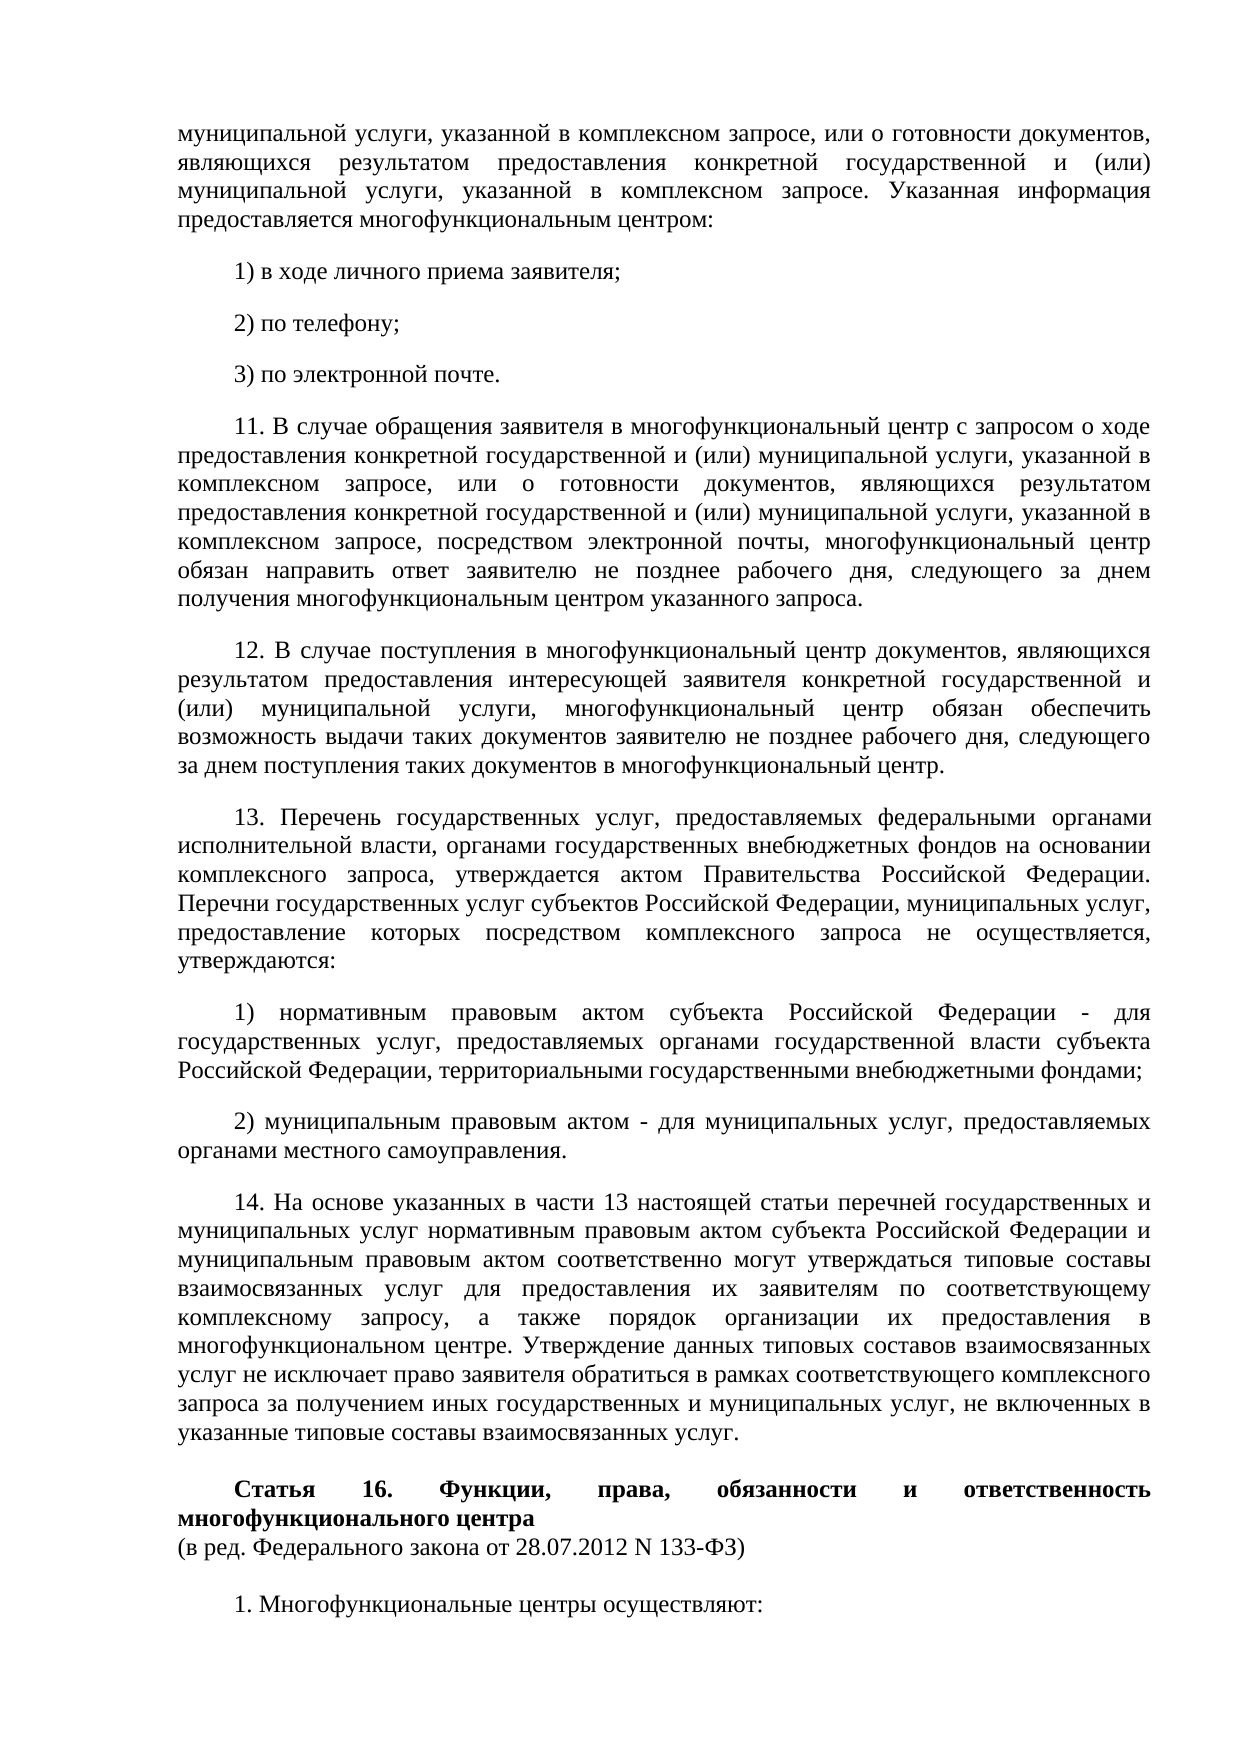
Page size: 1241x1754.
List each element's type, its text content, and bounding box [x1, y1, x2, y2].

title Статья 16. Функции, права, обязанности и ответственность многофункционального центра [177, 1474, 1152, 1532]
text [177, 118, 1152, 233]
text 2) муниципальным правовым актом - для муниципальных услуг, предоставляемых органами местного самоуправления. [177, 1106, 1152, 1164]
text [177, 1532, 1152, 1561]
text 2) по телефону; [177, 308, 1152, 336]
text 12. В случае поступления в многофункциональный центр документов, являющихся результатом предоставления интересующей заявителя конкретной государственной и (или) муниципальной услуги, многофункциональный центр обязан обеспечить возможность выдачи таких документов заявителю не позднее рабочего дня, следующего за днем поступления таких документов в многофункциональный центр. [177, 635, 1152, 779]
text 1) в ходе личного приема заявителя; [177, 256, 1152, 285]
text 14. На основе указанных в части 13 настоящей статьи перечней государственных и муниципальных услуг нормативным правовым актом субъекта Российской Федерации и муниципальным правовым актом соответственно могут утверждаться типовые составы взаимосвязанных услуг для предоставления их заявителям по соответствующему комплексному запросу, а также порядок организации их предоставления в многофункциональном центре. Утверждение данных типовых составов взаимосвязанных услуг не исключает право заявителя обратиться в рамках соответствующего комплексного запроса за получением иных государственных и муниципальных услуг, не включенных в указанные типовые составы взаимосвязанных услуг. [177, 1187, 1152, 1446]
text 11. В случае обращения заявителя в многофункциональный центр с запросом о ходе предоставления конкретной государственной и (или) муниципальной услуги, указанной в комплексном запросе, или о готовности документов, являющихся результатом предоставления конкретной государственной и (или) муниципальной услуги, указанной в комплексном запросе, посредством электронной почты, многофункциональный центр обязан направить ответ заявителю не позднее рабочего дня, следующего за днем получения многофункциональным центром указанного запроса. [177, 411, 1152, 612]
text 1. Многофункциональные центры осуществляют: [177, 1589, 1152, 1618]
text 13. Перечень государственных услуг, предоставляемых федеральными органами исполнительной власти, органами государственных внебюджетных фондов на основании комплексного запроса, утверждается актом Правительства Российской Федерации. Перечни государственных услуг субъектов Российской Федерации, муниципальных услуг, предоставление которых посредством комплексного запроса не осуществляется, утверждаются: [177, 802, 1152, 974]
text 1) нормативным правовым актом субъекта Российской Федерации - для государственных услуг, предоставляемых органами государственной власти субъекта Российской Федерации, территориальными государственными внебюджетными фондами; [177, 997, 1152, 1083]
text 3) по электронной почте. [177, 359, 1152, 388]
